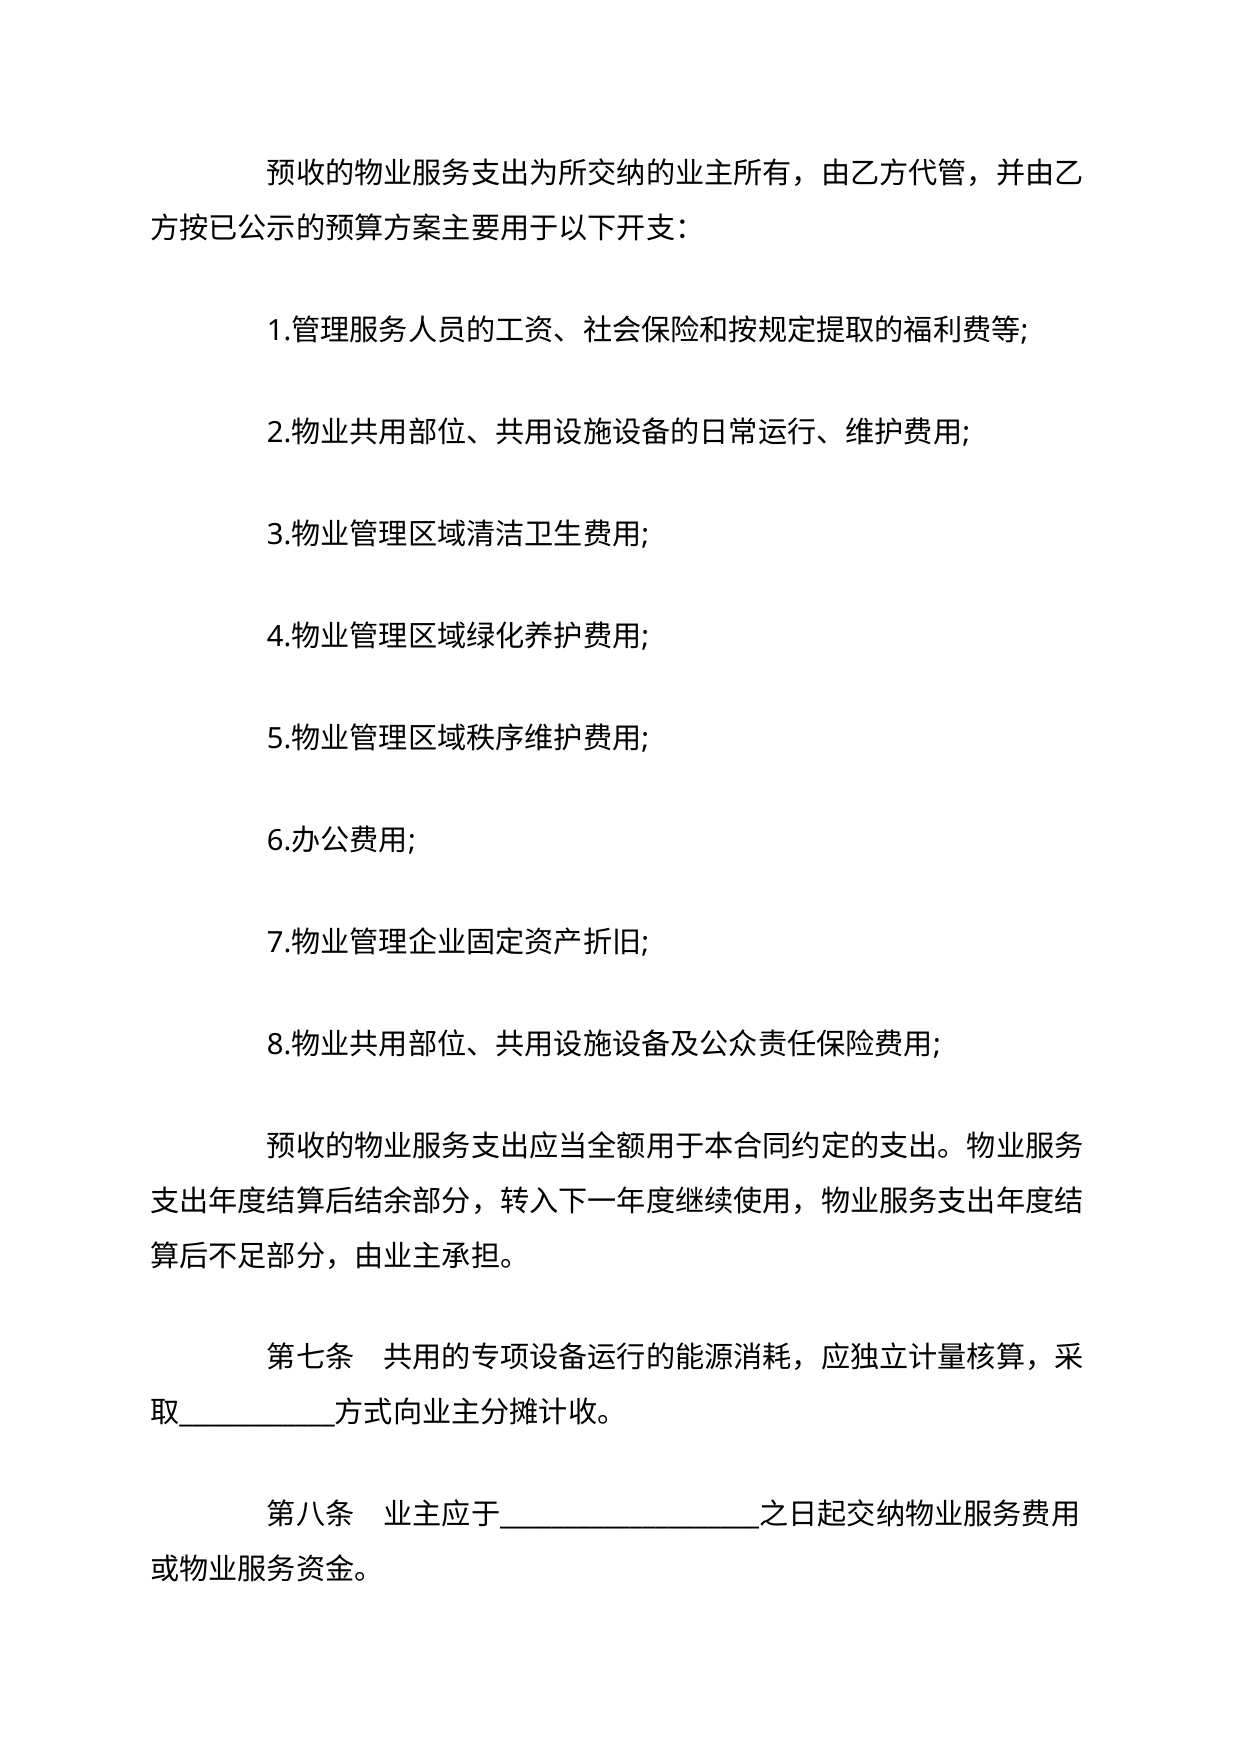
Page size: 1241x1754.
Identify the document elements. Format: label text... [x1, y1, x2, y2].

text 3.物业管理区域清洁卫生费用; [150, 511, 1090, 553]
text 4.物业管理区域绿化养护费用; [150, 613, 1090, 655]
text 预收的物业服务支出为所交纳的业主所有，由乙方代管，并由乙方按已公示的预算方案主要用于以下开支： [150, 150, 1090, 247]
text 预收的物业服务支出应当全额用于本合同约定的支出。物业服务支出年度结算后结余部分，转入下一年度继续使用，物业服务支出年度结算后不足部分，由业主承担。 [150, 1122, 1090, 1274]
text 8.物业共用部位、共用设施设备及公众责任保险费用; [150, 1021, 1090, 1063]
text 第七条 共用的专项设备运行的能源消耗，应独立计量核算，采取____________方式向业主分摊计收。 [150, 1334, 1090, 1431]
text 第八条 业主应于____________________之日起交纳物业服务费用或物业服务资金。 [150, 1491, 1090, 1588]
text 2.物业共用部位、共用设施设备的日常运行、维护费用; [150, 409, 1090, 451]
text 7.物业管理企业固定资产折旧; [150, 918, 1090, 961]
text 1.管理服务人员的工资、社会保险和按规定提取的福利费等; [150, 307, 1090, 349]
text 5.物业管理区域秩序维护费用; [150, 714, 1090, 757]
text 6.办公费用; [150, 817, 1090, 859]
